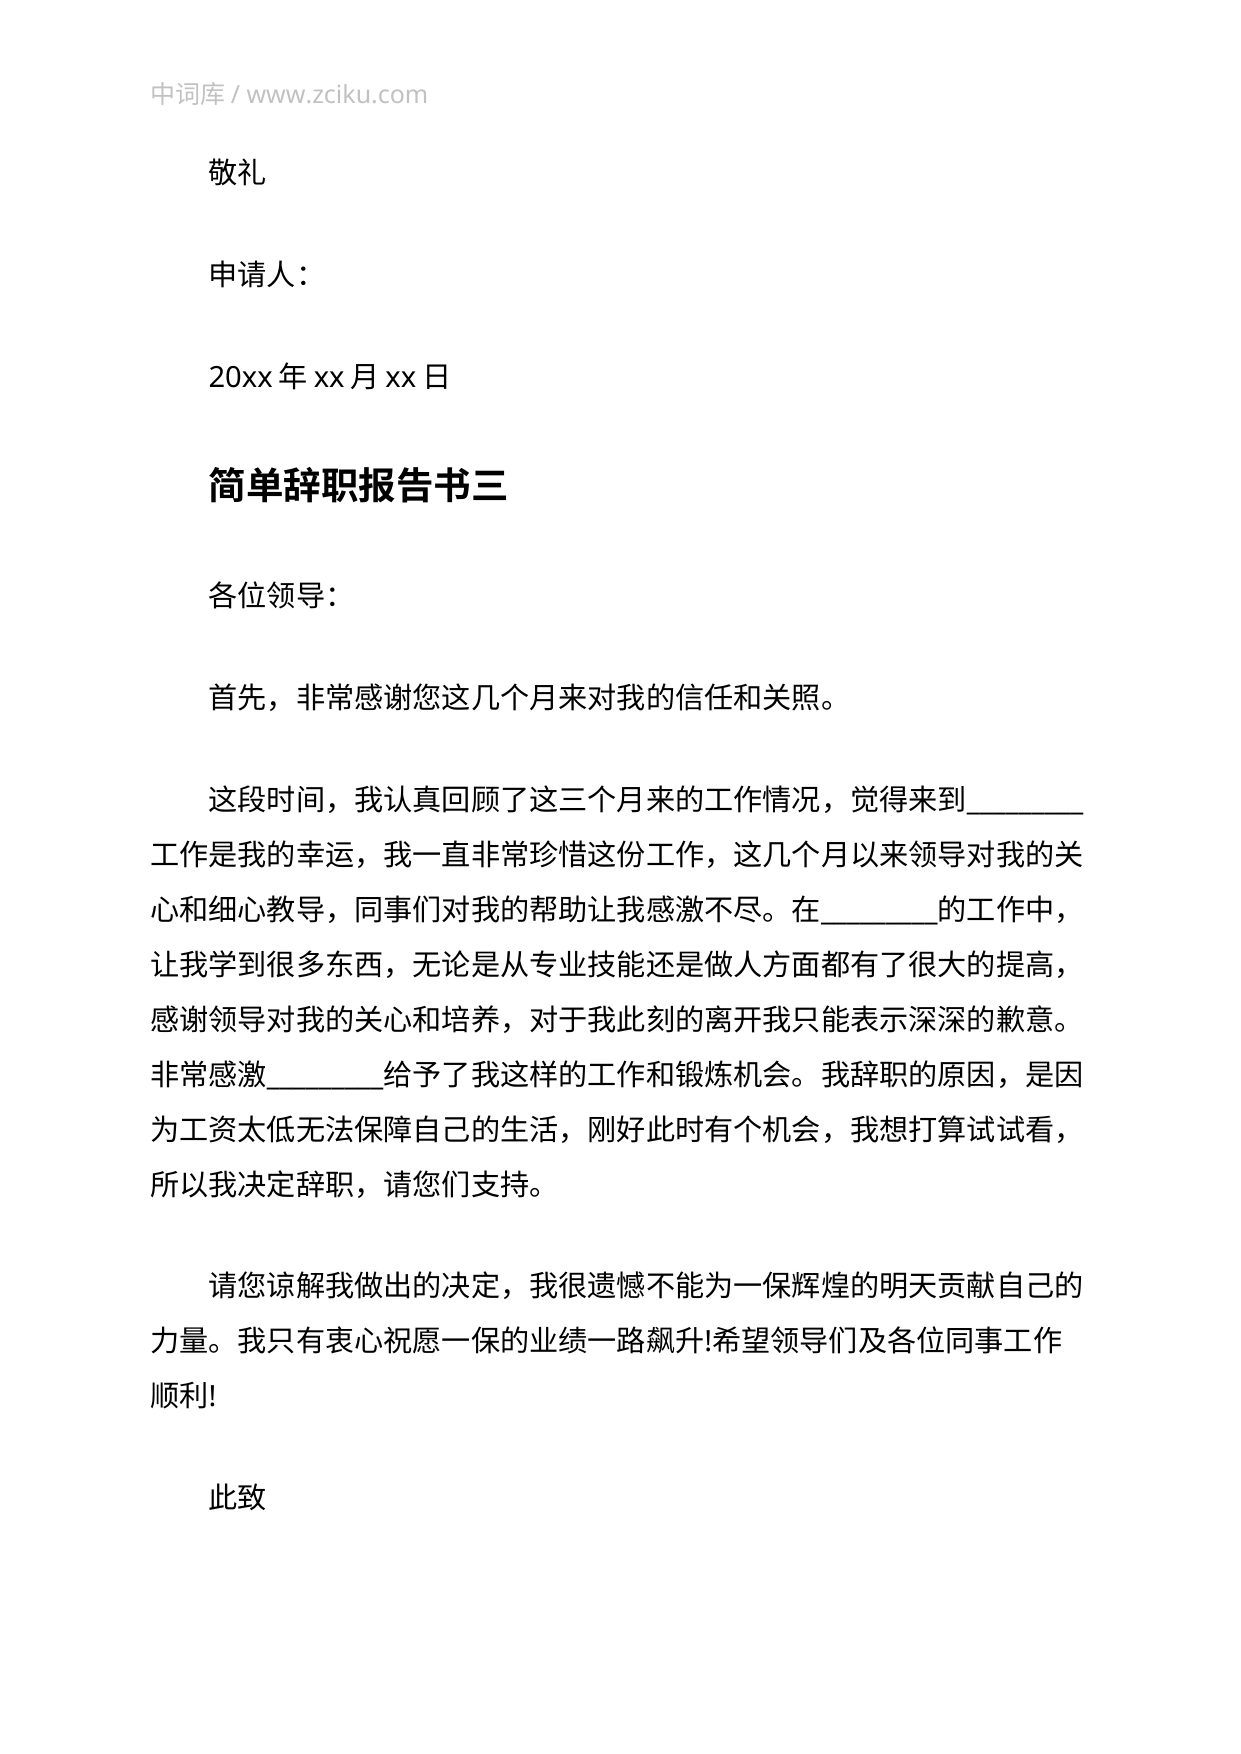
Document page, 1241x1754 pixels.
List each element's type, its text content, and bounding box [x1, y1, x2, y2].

text 这段时间，我认真回顾了这三个月来的工作情况，觉得来到_________工作是我的幸运，我一直非常珍惜这份工作，这几个月以来领导对我的关心和细心教导，同事们对我的帮助让我感激不尽。在_________的工作中，让我学到很多东西，无论是从专业技能还是做人方面都有了很大的提高，感谢领导对我的关心和培养，对于我此刻的离开我只能表示深深的歉意。非常感激_________给予了我这样的工作和锻炼机会。我辞职的原因，是因为工资太低无法保障自己的生活，刚好此时有个机会，我想打算试试看，所以我决定辞职，请您们支持。 [150, 776, 1090, 1203]
text 20xx年xx月xx日 [150, 353, 1090, 396]
text 请您谅解我做出的决定，我很遗憾不能为一保辉煌的明天贡献自己的力量。我只有衷心祝愿一保的业绩一路飙升!希望领导们及各位同事工作顺利! [150, 1263, 1090, 1415]
text 此致 [150, 1475, 1090, 1517]
text 简单辞职报告书三 [150, 456, 1090, 510]
text 各位领导： [150, 573, 1090, 615]
text 申请人： [150, 252, 1090, 294]
text 敬礼 [150, 150, 1090, 192]
text 首先，非常感谢您这几个月来对我的信任和关照。 [150, 675, 1090, 717]
